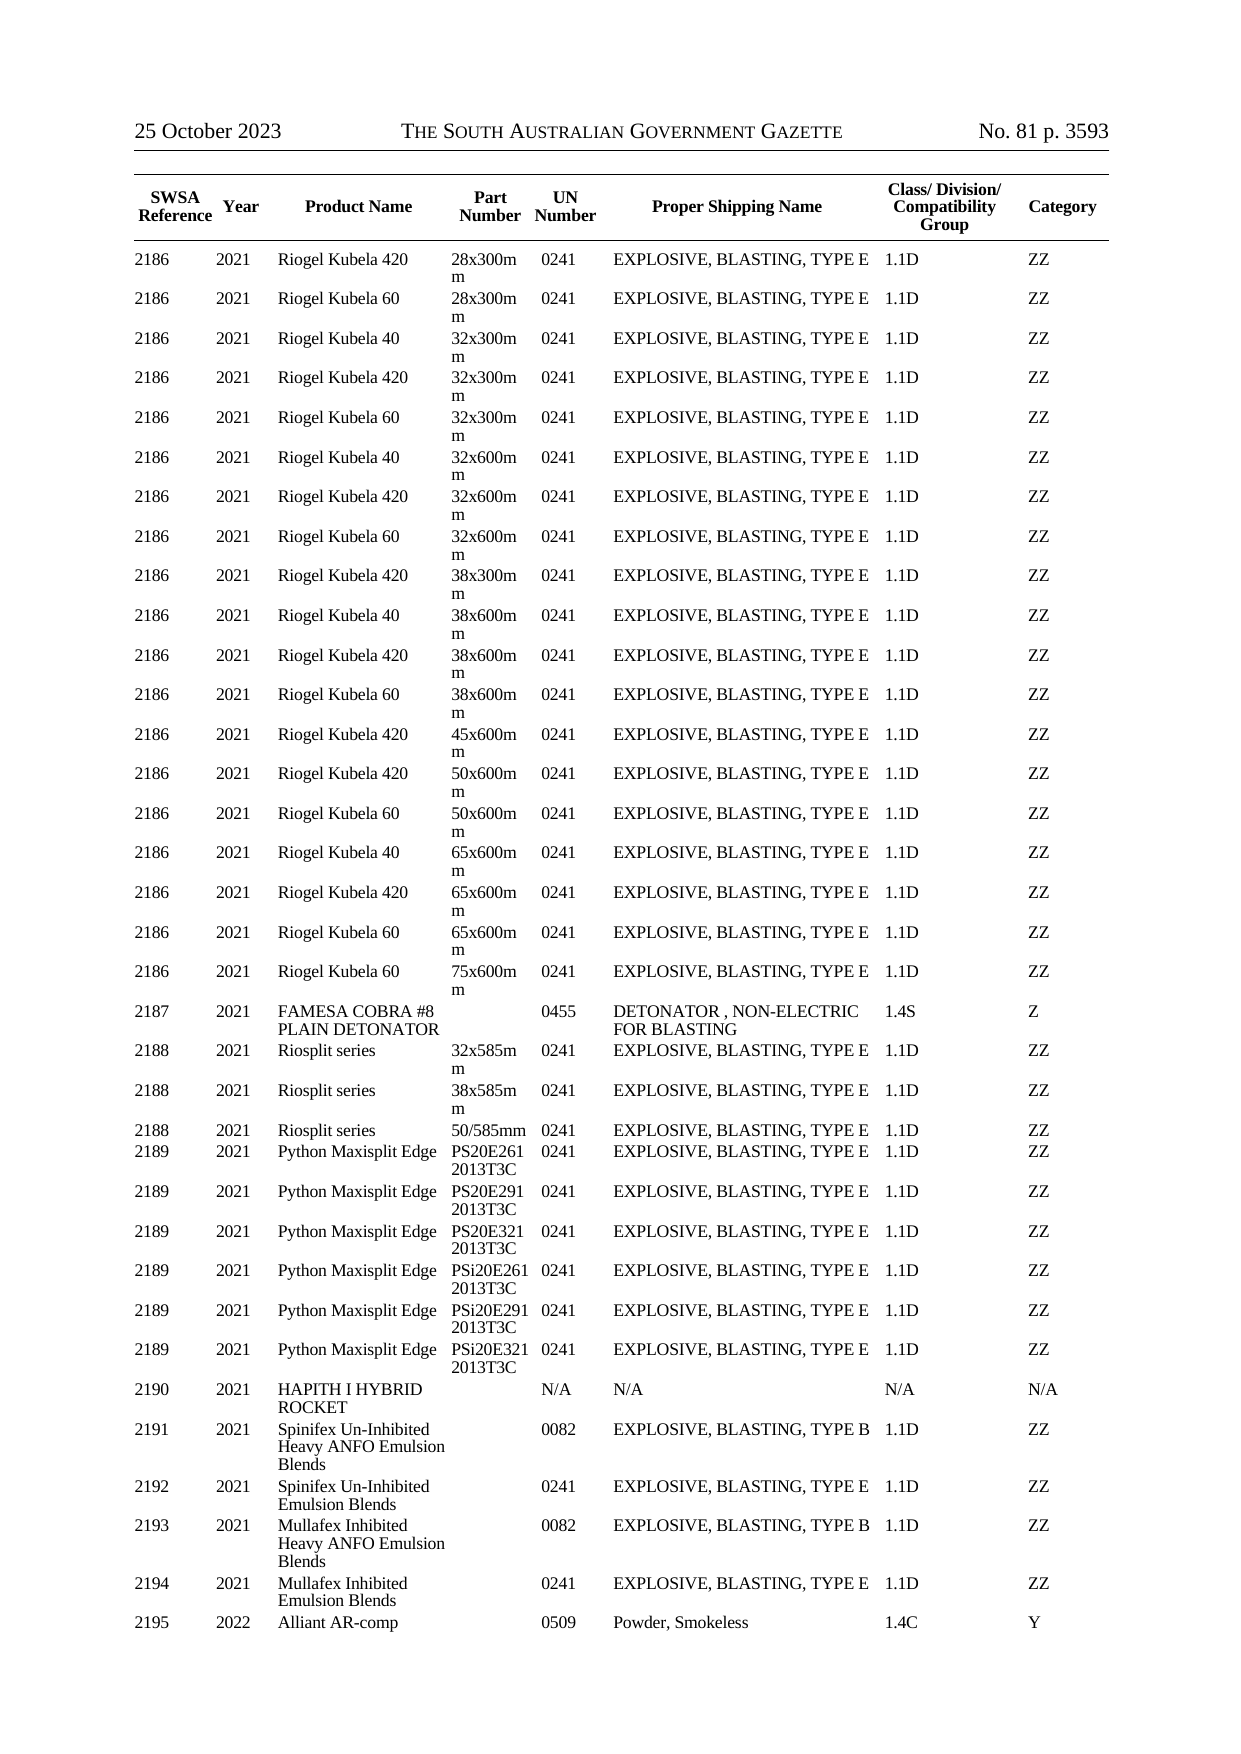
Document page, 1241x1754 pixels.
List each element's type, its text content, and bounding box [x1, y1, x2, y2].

table_header Class/ Division/ Compatibility Group [873, 175, 1016, 239]
table_header Year [216, 175, 266, 239]
table_cell [529, 241, 601, 249]
table_cell [266, 241, 451, 249]
table_header Proper Shipping Name [601, 175, 873, 239]
table_cell [1016, 241, 1109, 249]
table_cell [216, 241, 266, 249]
table_header Category [1016, 175, 1109, 239]
table_header Part Number [451, 175, 529, 239]
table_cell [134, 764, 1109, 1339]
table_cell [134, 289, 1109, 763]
table_cell [601, 241, 873, 249]
table_cell [134, 241, 216, 249]
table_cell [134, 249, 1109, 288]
table_header SWSA Reference [134, 175, 216, 239]
table_header UN Number [529, 175, 601, 239]
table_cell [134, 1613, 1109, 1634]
table_cell [873, 241, 1016, 249]
table_header Product Name [266, 175, 451, 239]
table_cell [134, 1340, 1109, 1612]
table_cell [451, 241, 529, 249]
